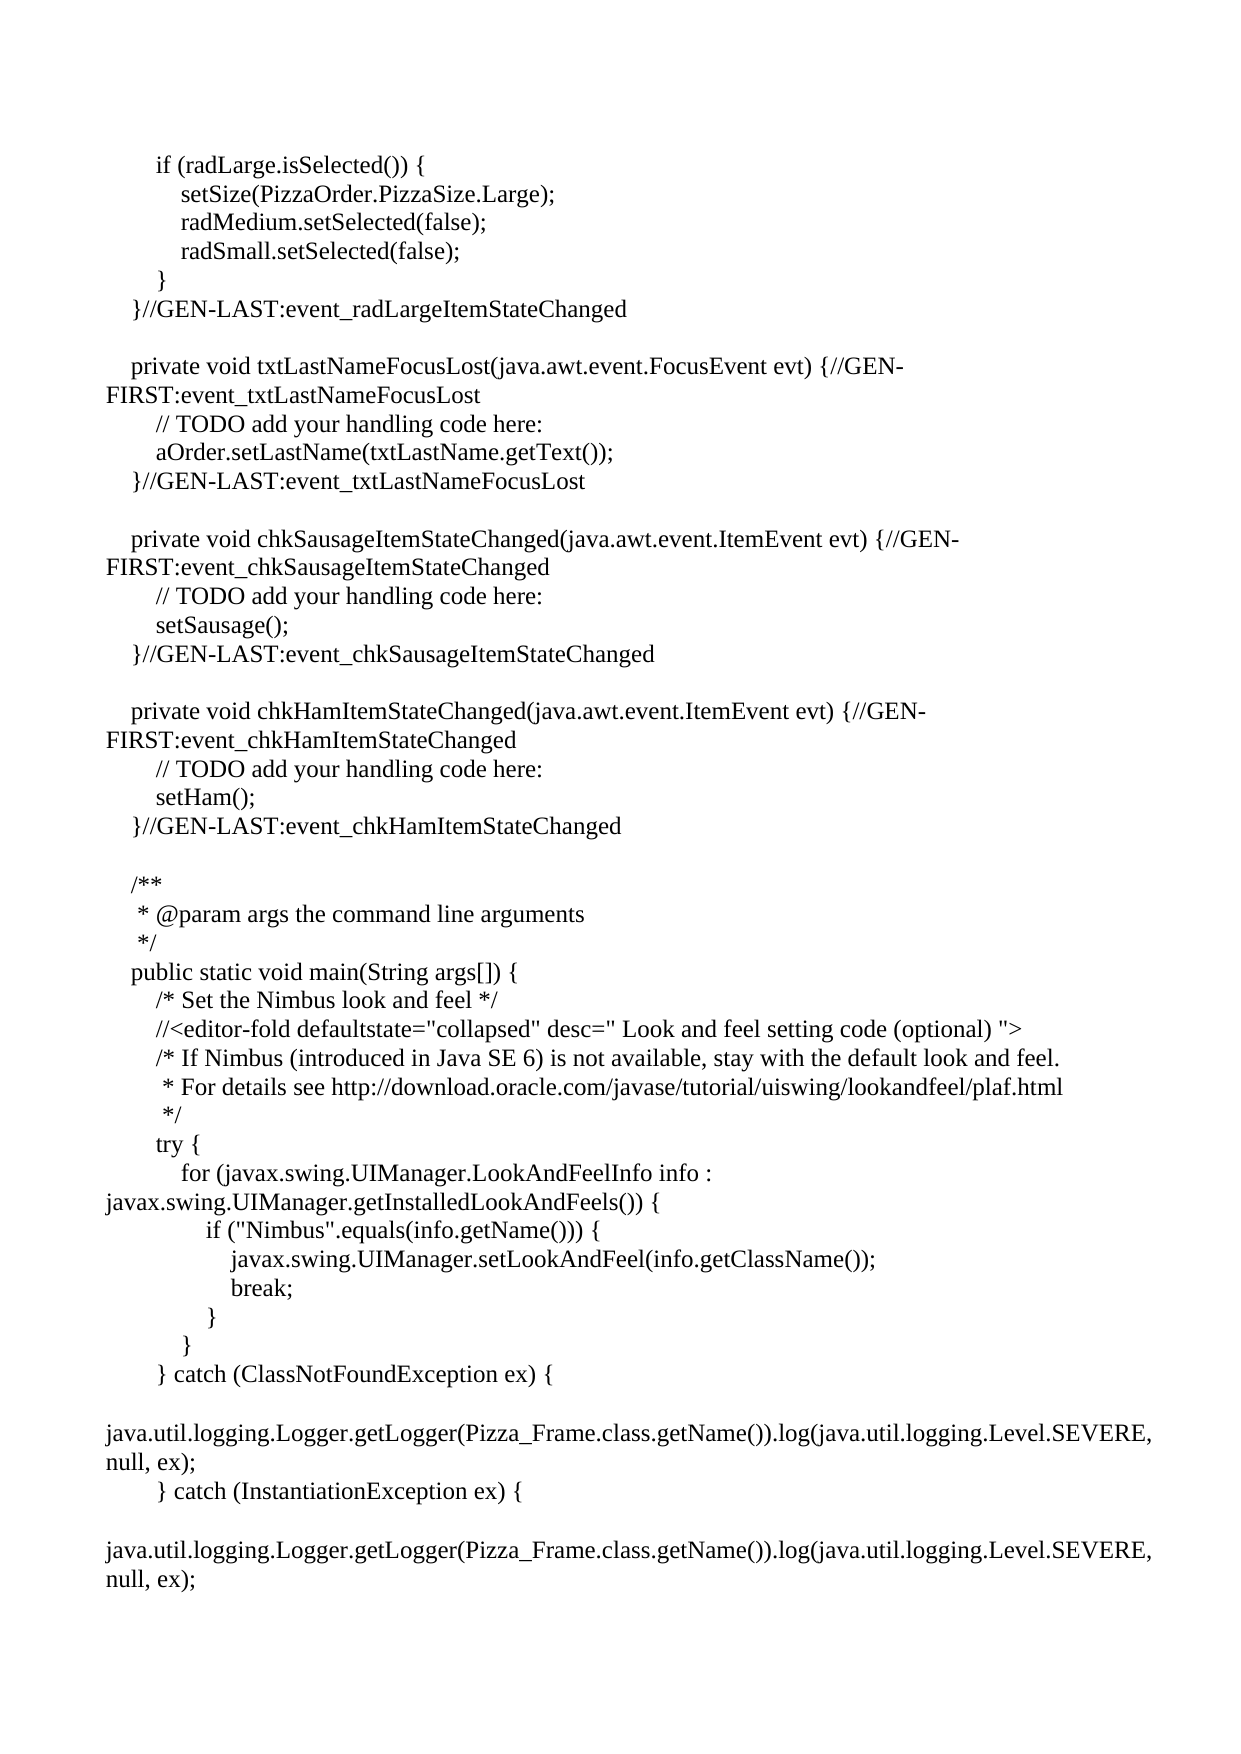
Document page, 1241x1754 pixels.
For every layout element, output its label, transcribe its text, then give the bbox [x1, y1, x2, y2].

text private void chkHamItemStateChanged(java.awt.event.ItemEvent evt) {//GEN-FIRST:event_chkHamItemStateChanged [106, 696, 1184, 754]
text // TODO add your handling code here: [106, 409, 1184, 437]
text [106, 1388, 1184, 1476]
text }//GEN-LAST:event_chkSausageItemStateChanged [106, 639, 1184, 667]
text // TODO add your handling code here: [106, 754, 1184, 782]
text try { [106, 1129, 1184, 1158]
text } [106, 1331, 1184, 1359]
text /* If Nimbus (introduced in Java SE 6) is not available, stay with the default look and feel. [106, 1043, 1184, 1072]
text */ [106, 1101, 1184, 1129]
text setSausage(); [106, 610, 1184, 639]
text for (javax.swing.UIManager.LookAndFeelInfo info : javax.swing.UIManager.getInstalledLookAndFeels()) { [106, 1158, 1184, 1216]
text if ("Nimbus".equals(info.getName())) { [106, 1216, 1184, 1244]
text } catch (InstantiationException ex) { [106, 1476, 1184, 1505]
text public static void main(String args[]) { [106, 957, 1184, 986]
text if (radLarge.isSelected()) { [106, 150, 1184, 179]
text private void txtLastNameFocusLost(java.awt.event.FocusEvent evt) {//GEN-FIRST:event_txtLastNameFocusLost [106, 351, 1184, 409]
text /** [106, 871, 1184, 899]
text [106, 1505, 1184, 1593]
text * For details see http://download.oracle.com/javase/tutorial/uiswing/lookandfeel/plaf.html [106, 1072, 1184, 1101]
text break; [106, 1273, 1184, 1302]
text setSize(PizzaOrder.PizzaSize.Large); [106, 179, 1184, 207]
text /* Set the Nimbus look and feel */ [106, 986, 1184, 1014]
text setHam(); [106, 782, 1184, 811]
text javax.swing.UIManager.setLookAndFeel(info.getClassName()); [106, 1244, 1184, 1273]
text } [106, 1302, 1184, 1331]
text * @param args the command line arguments [106, 899, 1184, 928]
text radMedium.setSelected(false); [106, 207, 1184, 236]
text aOrder.setLastName(txtLastName.getText()); [106, 437, 1184, 466]
text } [106, 265, 1184, 294]
text }//GEN-LAST:event_radLargeItemStateChanged [106, 294, 1184, 322]
text } catch (ClassNotFoundException ex) { [106, 1359, 1184, 1388]
text */ [106, 928, 1184, 957]
text radSmall.setSelected(false); [106, 236, 1184, 265]
text // TODO add your handling code here: [106, 581, 1184, 610]
text //<editor-fold defaultstate="collapsed" desc=" Look and feel setting code (optional) "> [106, 1014, 1184, 1043]
text }//GEN-LAST:event_chkHamItemStateChanged [106, 811, 1184, 840]
text }//GEN-LAST:event_txtLastNameFocusLost [106, 466, 1184, 495]
text private void chkSausageItemStateChanged(java.awt.event.ItemEvent evt) {//GEN-FIRST:event_chkSausageItemStateChanged [106, 524, 1184, 581]
